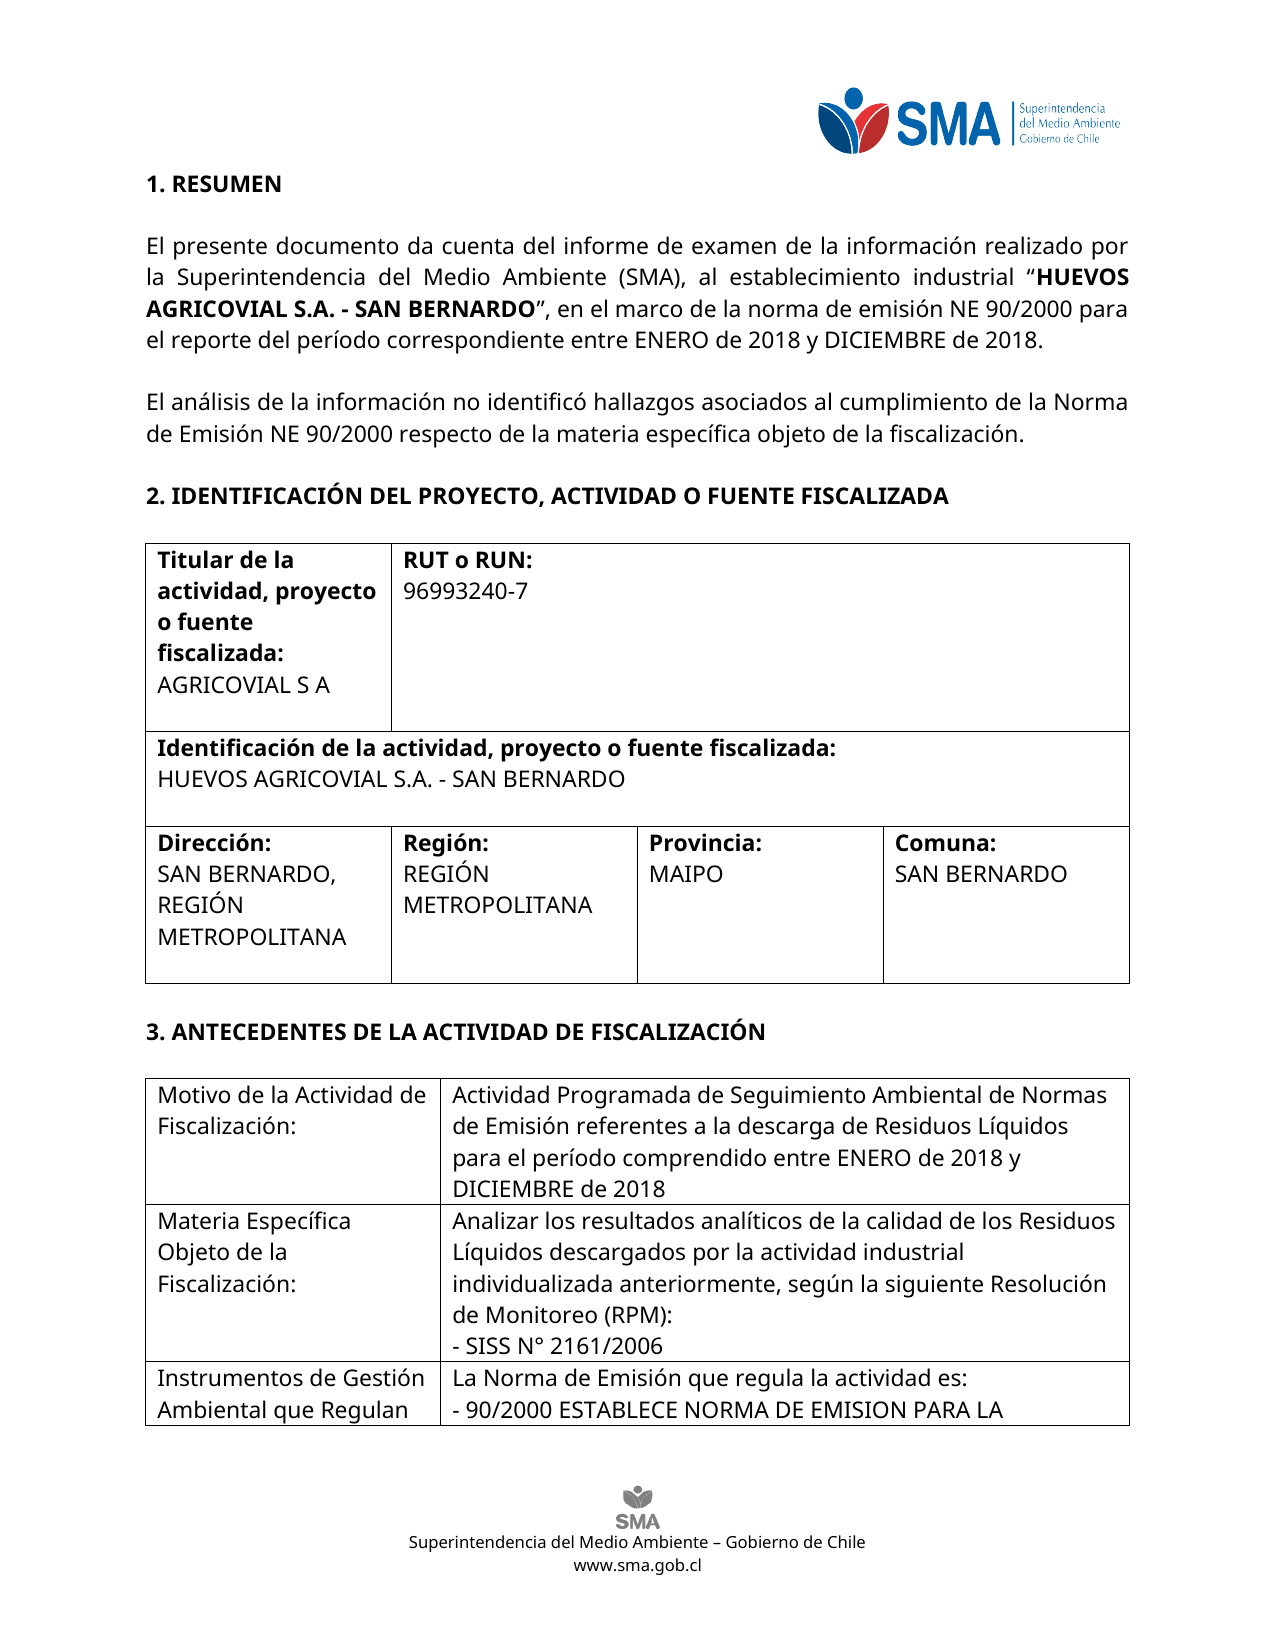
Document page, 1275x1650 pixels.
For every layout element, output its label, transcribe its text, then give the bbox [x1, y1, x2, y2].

table_header RUT o RUN: 96993240-7 [392, 544, 1129, 731]
text 1. RESUMEN [146, 167, 1129, 230]
table_header Motivo de la Actividad de Fiscalización: [146, 1079, 440, 1204]
table_header Titular de la actividad, proyecto o fuente fiscalizada: AGRICOVIAL S A [146, 544, 391, 731]
text El análisis de la información no identificó hallazgos asociados al cumplimiento de la Norma de Emisión NE 90/2000 respecto de la materia específica objeto de la fiscalización. [146, 386, 1129, 449]
text 2. IDENTIFICACIÓN DEL PROYECTO, ACTIVIDAD O FUENTE FISCALIZADA [146, 480, 1129, 542]
table_cell Región: REGIÓN METROPOLITANA [392, 827, 637, 983]
picture [808, 73, 1130, 168]
table_cell Comuna: SAN BERNARDO [884, 827, 1129, 983]
text El presente documento da cuenta del informe de examen de la información realizado por la Superintendencia del Medio Ambiente (SMA), al establecimiento industrial “HUEVOS AGRICOVIAL S.A. - SAN BERNARDO”, en el marco de la norma de emisión NE 90/2000 para el reporte del período correspondiente entre ENERO de 2018 y DICIEMBRE de 2018. [146, 230, 1129, 355]
table_cell Dirección: SAN BERNARDO, REGIÓN METROPOLITANA [146, 827, 391, 983]
picture [614, 1483, 661, 1531]
table_header Actividad Programada de Seguimiento Ambiental de Normas de Emisión referentes a la descarga de Residuos Líquidos para el período comprendido entre ENERO de 2018 y DICIEMBRE de 2018 [441, 1079, 1129, 1204]
table_cell Materia Específica Objeto de la Fiscalización: [146, 1205, 440, 1361]
table_cell Identificación de la actividad, proyecto o fuente fiscalizada: HUEVOS AGRICOVIAL S.A. - SAN BERNARDO [146, 732, 1129, 826]
table_cell Instrumentos de Gestión Ambiental que Regulan la Actividad Fiscalizada: [146, 1362, 440, 1425]
table_cell Provincia: MAIPO [638, 827, 883, 983]
text 3. ANTECEDENTES DE LA ACTIVIDAD DE FISCALIZACIÓN [146, 1015, 1129, 1078]
table_cell Analizar los resultados analíticos de la calidad de los Residuos Líquidos descargados por la actividad industrial individualizada anteriormente, según la siguiente Resolución de Monitoreo (RPM): - SISS N° 2161/2006 [441, 1205, 1129, 1361]
